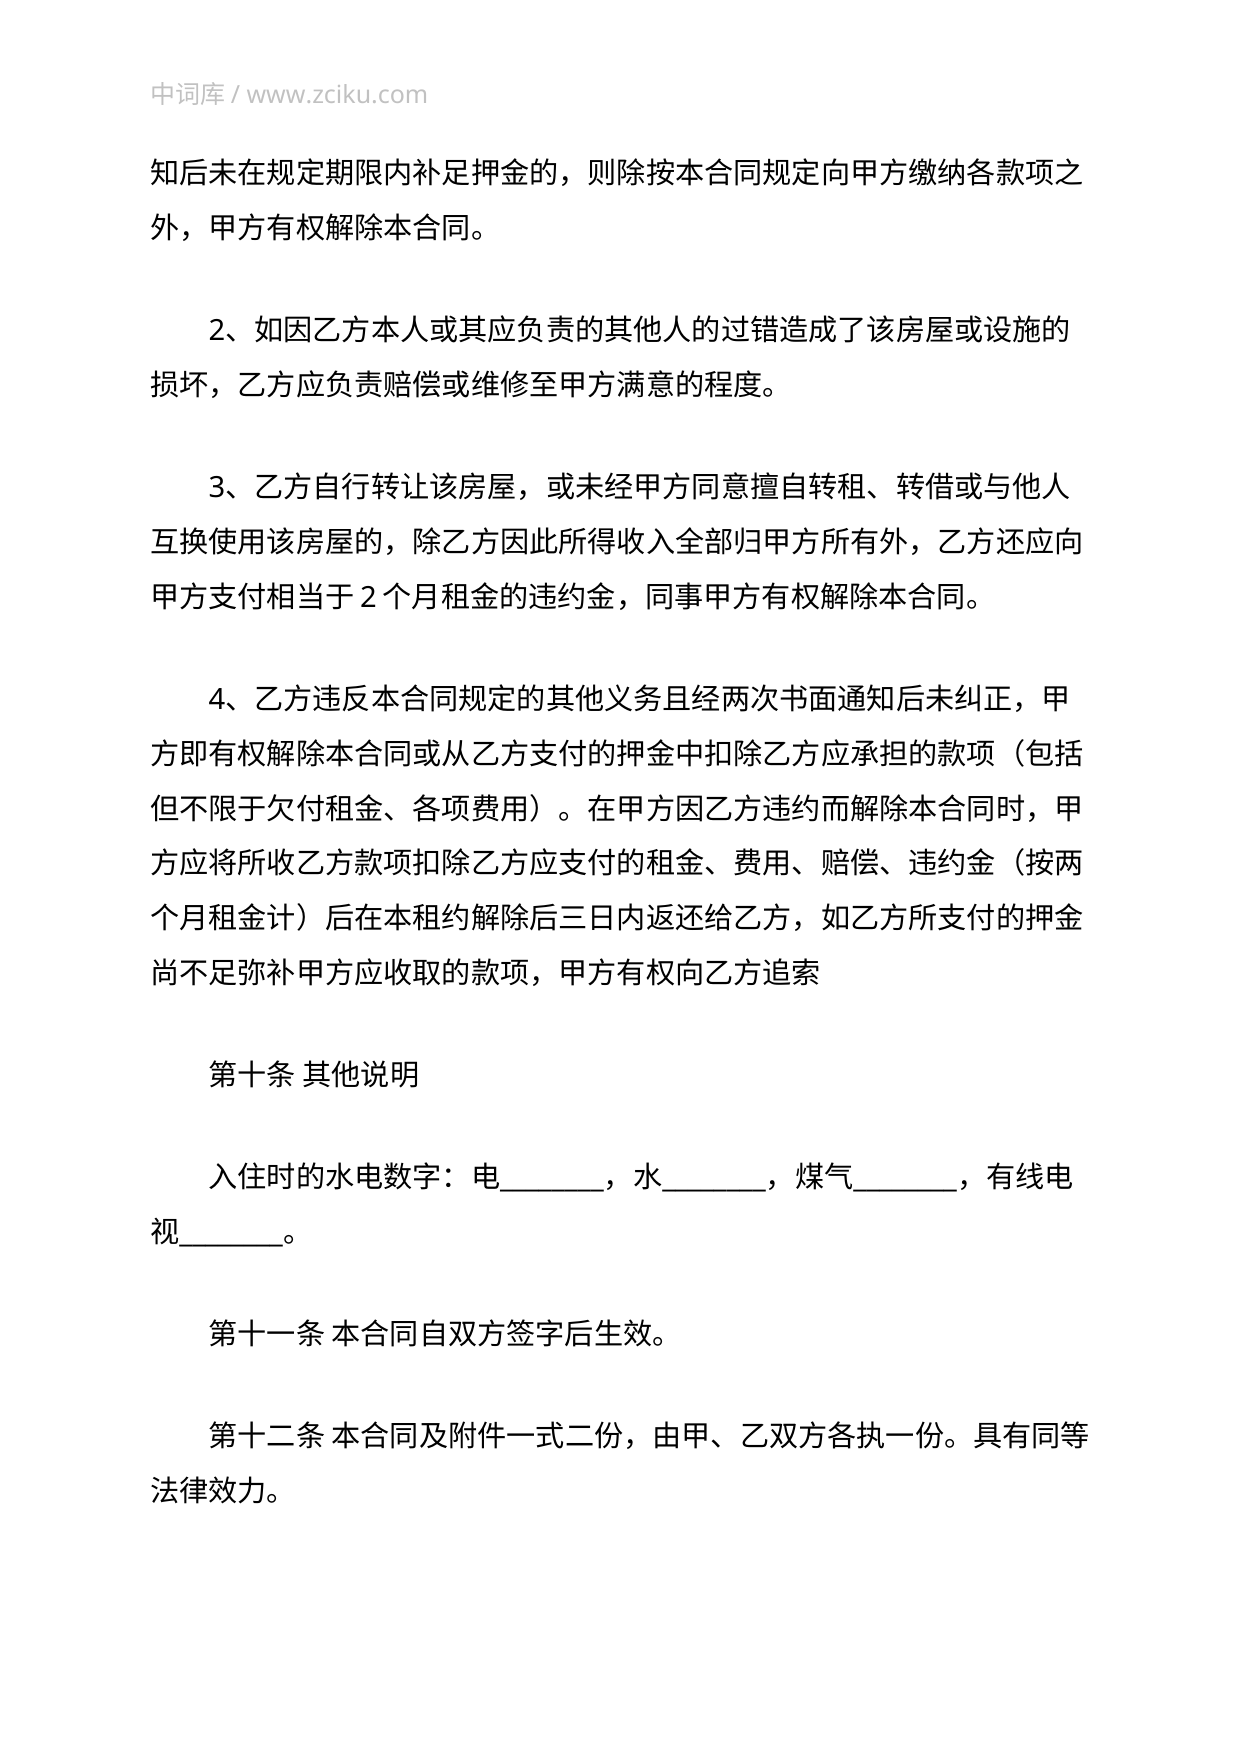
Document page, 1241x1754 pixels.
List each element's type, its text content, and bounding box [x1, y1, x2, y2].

text 入住时的水电数字：电________，水________，煤气________，有线电视________。 [150, 1153, 1090, 1251]
text 3、乙方自行转让该房屋，或未经甲方同意擅自转租、转借或与他人互换使用该房屋的，除乙方因此所得收入全部归甲方所有外，乙方还应向甲方支付相当于2个月租金的违约金，同事甲方有权解除本合同。 [150, 463, 1090, 616]
text 2、如因乙方本人或其应负责的其他人的过错造成了该房屋或设施的损坏，乙方应负责赔偿或维修至甲方满意的程度。 [150, 307, 1090, 404]
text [150, 150, 1090, 247]
text 第十二条 本合同及附件一式二份，由甲、乙双方各执一份。具有同等法律效力。 [150, 1412, 1090, 1509]
text 4、乙方违反本合同规定的其他义务且经两次书面通知后未纠正，甲方即有权解除本合同或从乙方支付的押金中扣除乙方应承担的款项（包括但不限于欠付租金、各项费用）。在甲方因乙方违约而解除本合同时，甲方应将所收乙方款项扣除乙方应支付的租金、费用、赔偿、违约金（按两个月租金计）后在本租约解除后三日内返还给乙方，如乙方所支付的押金尚不足弥补甲方应收取的款项，甲方有权向乙方追索 [150, 675, 1090, 992]
text 第十一条 本合同自双方签字后生效。 [150, 1310, 1090, 1353]
text 第十条 其他说明 [150, 1052, 1090, 1094]
